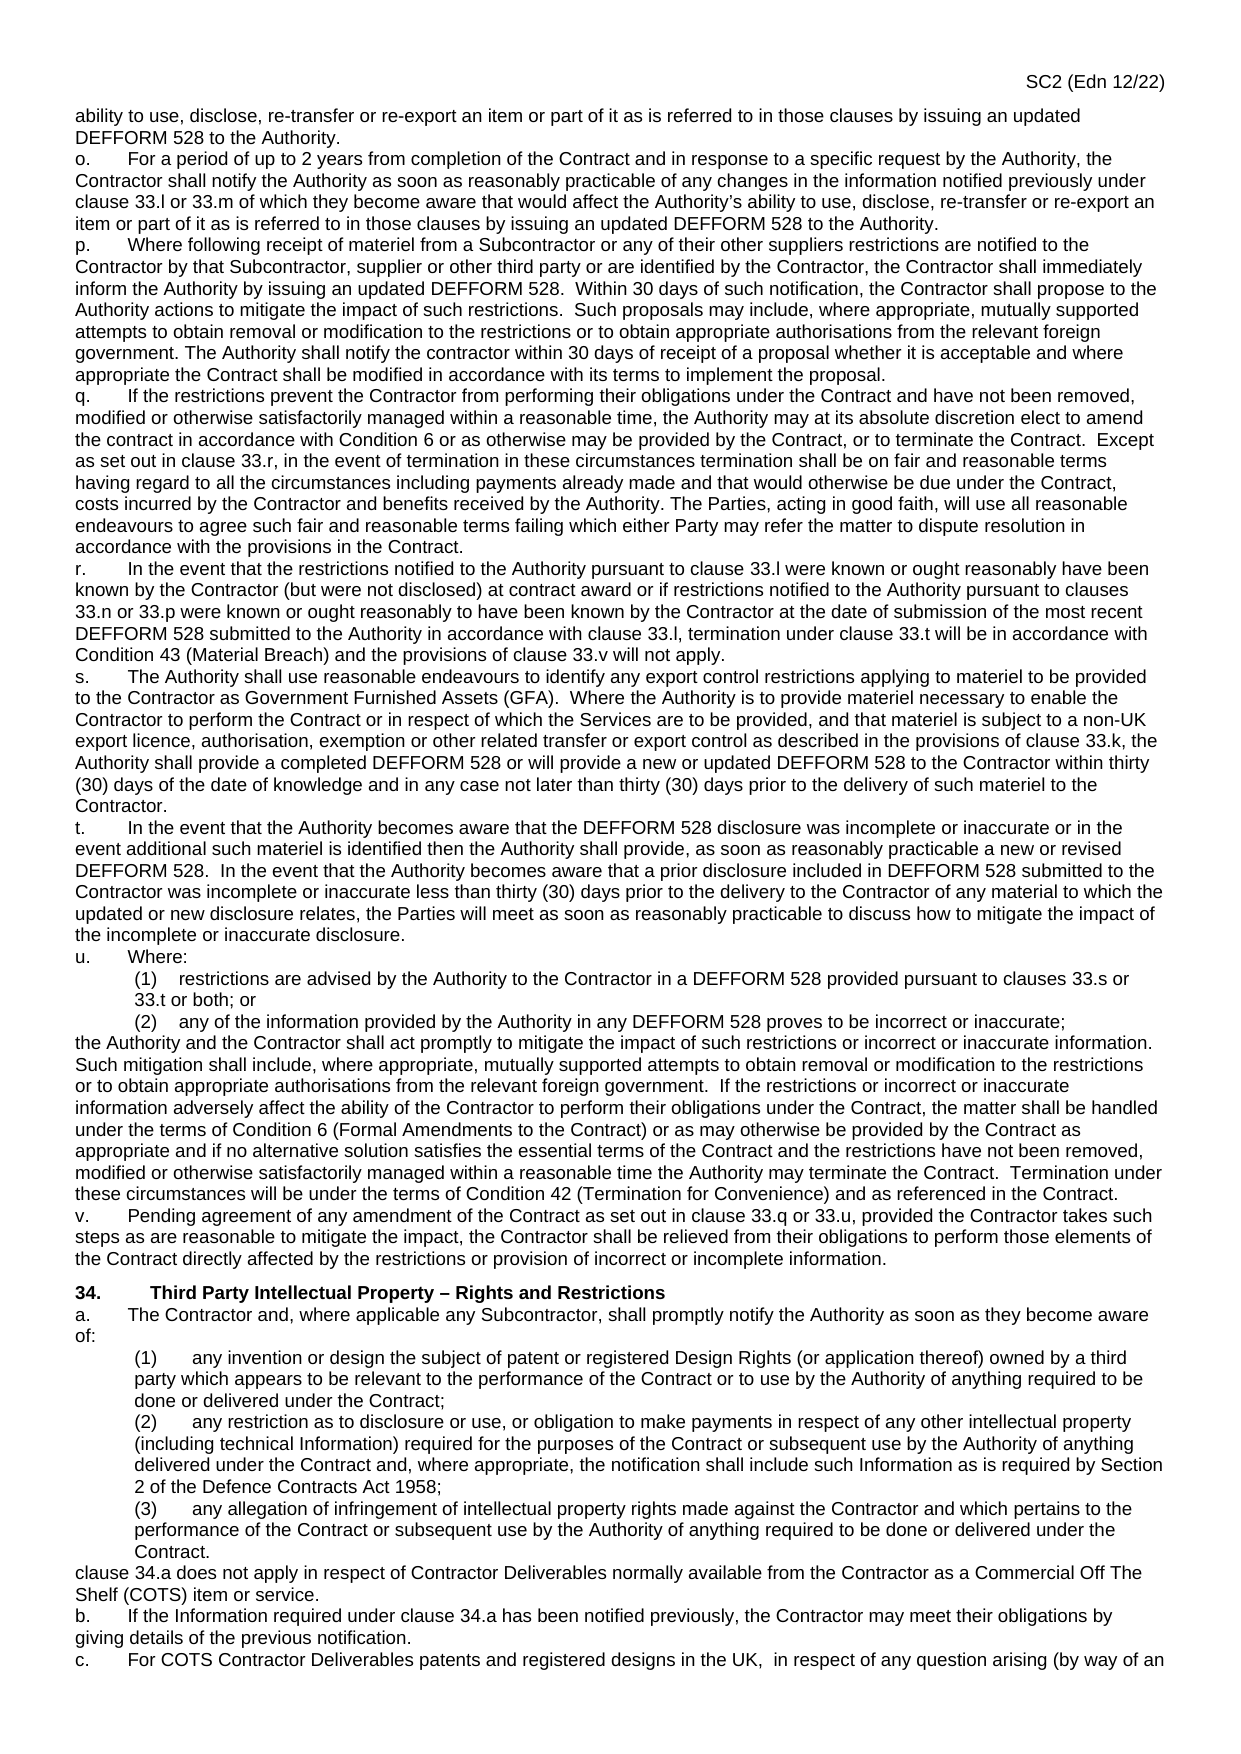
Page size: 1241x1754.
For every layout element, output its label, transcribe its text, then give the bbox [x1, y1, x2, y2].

list Pending agreement of any amendment of the Contract as set out in clause 33.q or 33.u, provided the Contractor takes such steps as are reasonable to mitigate the impact, the Contractor shall be relieved from their obligations to perform those elements of the Contract directly affected by the restrictions or provision of incorrect or incomplete information. [75, 1204, 1165, 1269]
list any of the information provided by the Authority in any DEFFORM 528 proves to be incorrect or inaccurate; [134, 1011, 1165, 1032]
list For a period of up to 2 years from completion of the Contract and in response to a specific request by the Authority, the Contractor shall notify the Authority as soon as reasonably practicable of any changes in the information notified previously under clause 33.l or 33.m of which they become aware that would affect the Authority’s ability to use, disclose, re-transfer or re-export an item or part of it as is referred to in those clauses by issuing an updated DEFFORM 528 to the Authority. [75, 148, 1165, 234]
list Where: [75, 946, 1165, 967]
list If the restrictions prevent the Contractor from performing their obligations under the Contract and have not been removed, modified or otherwise satisfactorily managed within a reasonable time, the Authority may at its absolute discretion elect to amend the contract in accordance with Condition 6 or as otherwise may be provided by the Contract, or to terminate the Contract. Except as set out in clause 33.r, in the event of termination in these circumstances termination shall be on fair and reasonable terms having regard to all the circumstances including payments already made and that would otherwise be due under the Contract, costs incurred by the Contractor and benefits received by the Authority. The Parties, acting in good faith, will use all reasonable endeavours to agree such fair and reasonable terms failing which either Party may refer the matter to dispute resolution in accordance with the provisions in the Contract. [75, 385, 1165, 558]
list Where following receipt of materiel from a Subcontractor or any of their other suppliers restrictions are notified to the Contractor by that Subcontractor, supplier or other third party or are identified by the Contractor, the Contractor shall immediately inform the Authority by issuing an updated DEFFORM 528. Within 30 days of such notification, the Contractor shall propose to the Authority actions to mitigate the impact of such restrictions. Such proposals may include, where appropriate, mutually supported attempts to obtain removal or modification to the restrictions or to obtain appropriate authorisations from the relevant foreign government. The Authority shall notify the contractor within 30 days of receipt of a proposal whether it is acceptable and where appropriate the Contract shall be modified in accordance with its terms to implement the proposal. [75, 234, 1165, 385]
list any restriction as to disclosure or use, or obligation to make payments in respect of any other intellectual property (including technical Information) required for the purposes of the Contract or subsequent use by the Authority of anything delivered under the Contract and, where appropriate, the notification shall include such Information as is required by Section 2 of the Defence Contracts Act 1958; [134, 1411, 1165, 1497]
list clause 34.a does not apply in respect of Contractor Deliverables normally available from the Contractor as a Commercial Off The Shelf (COTS) item or service. [75, 1562, 1165, 1605]
list If the Information required under clause 34.a has been notified previously, the Contractor may meet their obligations by giving details of the previous notification. [75, 1605, 1165, 1648]
list In the event that the restrictions notified to the Authority pursuant to clause 33.l were known or ought reasonably have been known by the Contractor (but were not disclosed) at contract award or if restrictions notified to the Authority pursuant to clauses 33.n or 33.p were known or ought reasonably to have been known by the Contractor at the date of submission of the most recent DEFFORM 528 submitted to the Authority in accordance with clause 33.l, termination under clause 33.t will be in accordance with Condition 43 (Material Breach) and the provisions of clause 34.v will not apply. [75, 558, 1165, 666]
list The Authority shall use reasonable endeavours to identify any export control restrictions applying to materiel to be provided to the Contractor as Government Furnished Assets (GFA). Where the Authority is to provide materiel necessary to enable the Contractor to perform the Contract or in respect of which the Services are to be provided, and that materiel is subject to a non-UK export licence, authorisation, exemption or other related transfer or export control as described in the provisions of clause 33.k, the Authority shall provide a completed DEFFORM 528 or will provide a new or updated DEFFORM 528 to the Contractor within thirty (30) days of the date of knowledge and in any case not later than thirty (30) days prior to the delivery of such materiel to the Contractor. [75, 666, 1165, 816]
list restrictions are advised by the Authority to the Contractor in a DEFFORM 528 provided pursuant to clauses 33.s or 33.t or both; or [134, 967, 1165, 1011]
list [75, 1648, 1165, 1670]
list any allegation of infringement of intellectual property rights made against the Contractor and which pertains to the performance of the Contract or subsequent use by the Authority of anything required to be done or delivered under the Contract. [134, 1497, 1165, 1562]
list The Contractor and, where applicable any Subcontractor, shall promptly notify the Authority as soon as they become aware of: [75, 1303, 1165, 1346]
list any invention or design the subject of patent or registered Design Rights (or application thereof) owned by a third party which appears to be relevant to the performance of the Contract or to use by the Authority of anything required to be done or delivered under the Contract; [134, 1346, 1165, 1411]
list the Authority and the Contractor shall act promptly to mitigate the impact of such restrictions or incorrect or inaccurate information. Such mitigation shall include, where appropriate, mutually supported attempts to obtain removal or modification to the restrictions or to obtain appropriate authorisations from the relevant foreign government. If the restrictions or incorrect or inaccurate information adversely affect the ability of the Contractor to perform their obligations under the Contract, the matter shall be handled under the terms of Condition 6 (Formal Amendments to the Contract) or as may otherwise be provided by the Contract as appropriate and if no alternative solution satisfies the essential terms of the Contract and the restrictions have not been removed, modified or otherwise satisfactorily managed within a reasonable time the Authority may terminate the Contract. Termination under these circumstances will be under the terms of Condition 42 (Termination for Convenience) and as referenced in the Contract. [75, 1032, 1165, 1204]
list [75, 105, 1165, 148]
subtitle Third Party Intellectual Property – Rights and Restrictions [75, 1282, 1165, 1303]
list In the event that the Authority becomes aware that the DEFFORM 528 disclosure was incomplete or inaccurate or in the event additional such materiel is identified then the Authority shall provide, as soon as reasonably practicable a new or revised DEFFORM 528. In the event that the Authority becomes aware that a prior disclosure included in DEFFORM 528 submitted to the Contractor was incomplete or inaccurate less than thirty (30) days prior to the delivery to the Contractor of any material to which the updated or new disclosure relates, the Parties will meet as soon as reasonably practicable to discuss how to mitigate the impact of the incomplete or inaccurate disclosure. [75, 816, 1165, 946]
